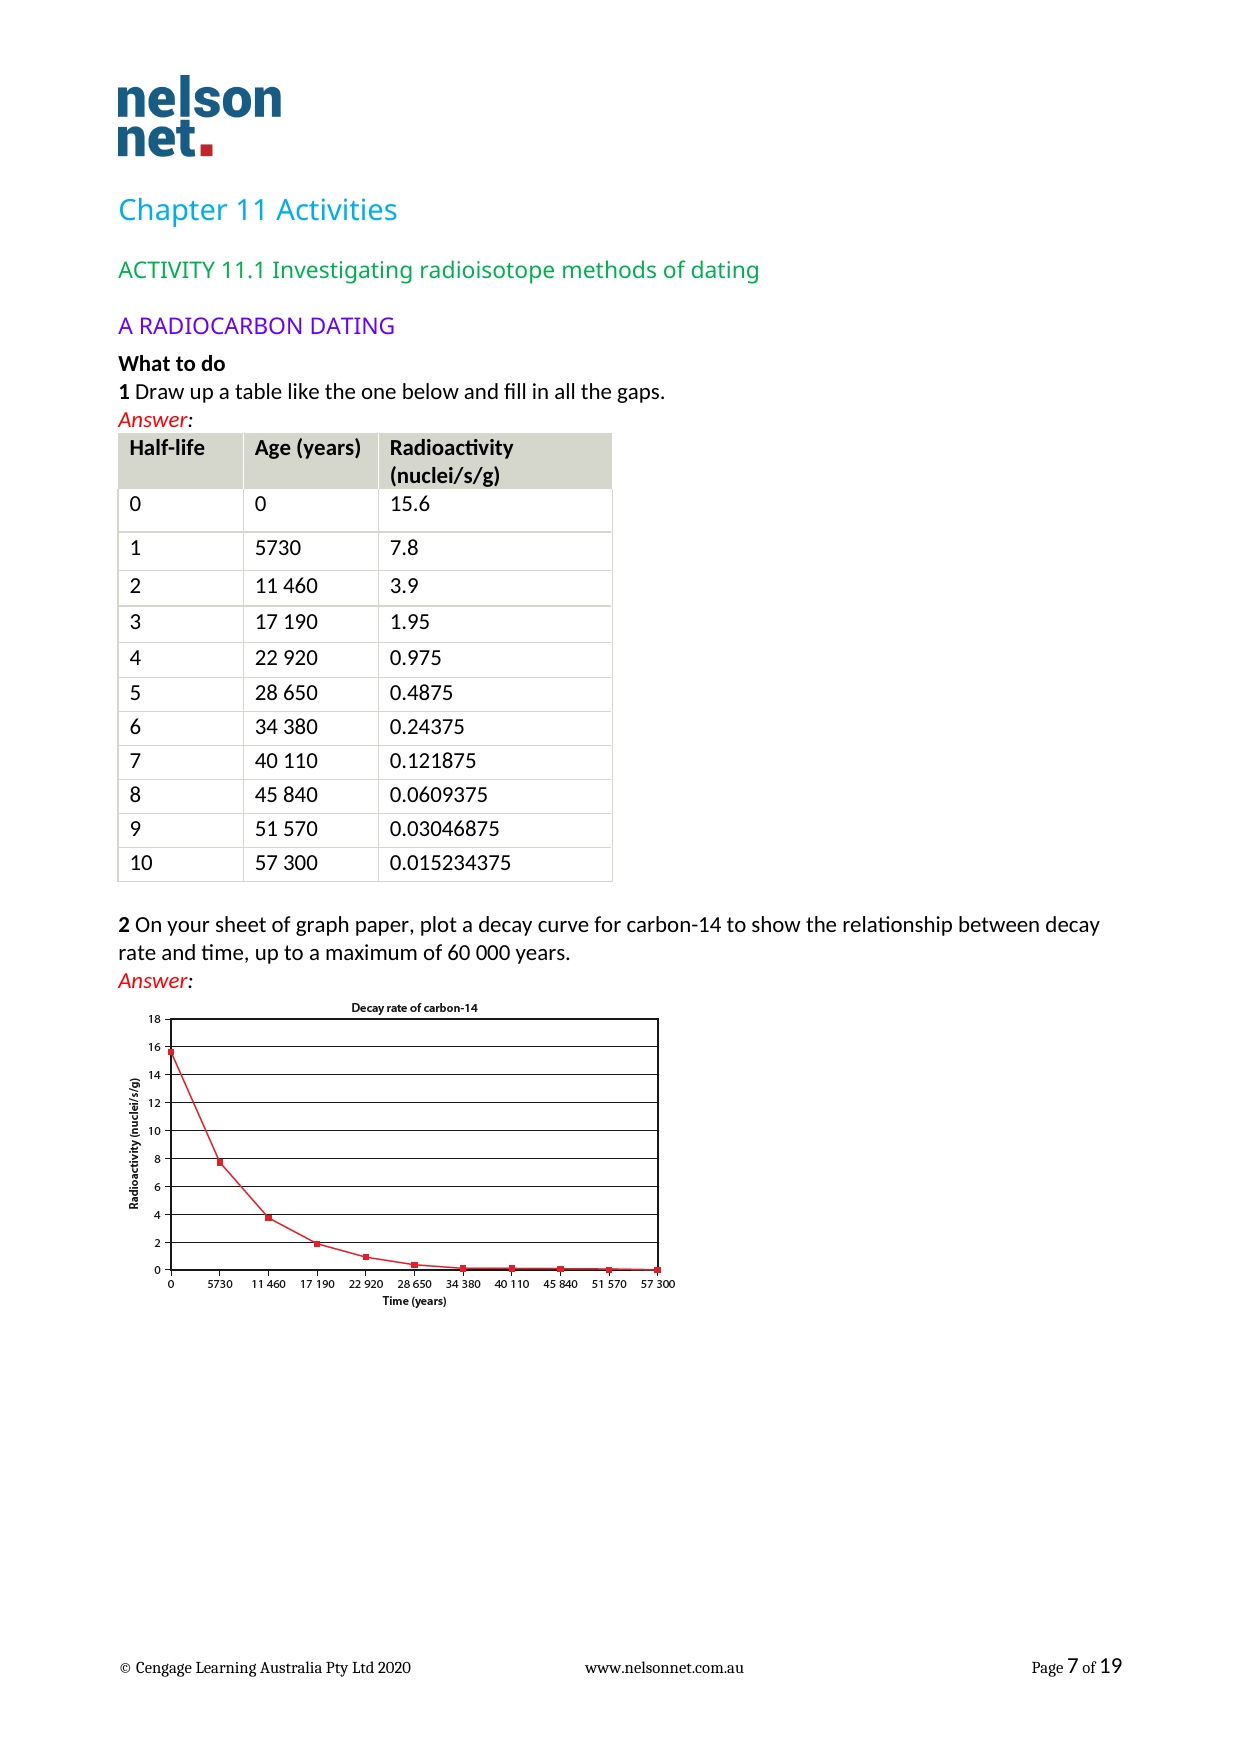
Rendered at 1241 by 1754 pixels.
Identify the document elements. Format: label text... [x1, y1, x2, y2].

text 1 Draw up a table like the one below and fill in all the gaps. [118, 377, 1122, 405]
table_cell 0.4875 [379, 677, 612, 711]
table_cell 4 [119, 643, 243, 677]
table_cell 15.6 [379, 489, 612, 531]
table_cell 1.95 [379, 605, 612, 641]
table_cell 0.24375 [379, 711, 612, 745]
table_cell 0.0609375 [379, 779, 612, 813]
table_cell 7 [119, 746, 243, 779]
table_cell 40 110 [244, 746, 378, 779]
table_cell 45 840 [244, 780, 378, 813]
table_cell 3 [119, 607, 243, 641]
table_cell 0 [119, 489, 243, 531]
table_cell 9 [119, 814, 243, 847]
text Chapter 11 Activities [118, 189, 1122, 229]
table_cell 28 650 [244, 678, 378, 711]
table_cell 0 [244, 489, 378, 531]
table_cell 6 [119, 712, 243, 745]
table_cell 0.015234375 [379, 847, 612, 881]
table_cell 0.03046875 [379, 813, 612, 847]
table_cell 1 [119, 533, 243, 569]
table_cell 3.9 [379, 570, 612, 605]
table_cell 0.121875 [379, 745, 612, 779]
table_header Radioactivity (nuclei/s/g) [379, 433, 612, 489]
table_cell 2 [119, 571, 243, 605]
text 2 On your sheet of graph paper, plot a decay curve for carbon-14 to show the relationship between decay rate and time, up to a maximum of 60 000 years. [118, 910, 1122, 966]
table_cell 8 [119, 780, 243, 813]
table_cell 17 190 [244, 607, 378, 641]
text Answer: [118, 966, 1122, 994]
table_header Half-life [118, 433, 243, 489]
table_cell 22 920 [244, 643, 378, 677]
text A RADIOCARBON DATING [118, 310, 1122, 341]
picture [118, 994, 686, 1318]
text Answer: [118, 405, 1122, 433]
table_cell 5 [119, 678, 243, 711]
picture [118, 75, 281, 157]
text What to do [118, 349, 1122, 377]
table_cell 5730 [244, 533, 378, 569]
table_cell 0.975 [379, 641, 612, 677]
table_cell 7.8 [379, 531, 612, 569]
table_cell 57 300 [244, 848, 378, 881]
text ACTIVITY 11.1 Investigating radioisotope methods of dating [118, 254, 1122, 285]
table_cell 51 570 [244, 814, 378, 847]
table_cell 11 460 [244, 571, 378, 605]
table_header Age (years) [244, 433, 378, 489]
table_cell 10 [119, 848, 243, 881]
table_cell 34 380 [244, 712, 378, 745]
